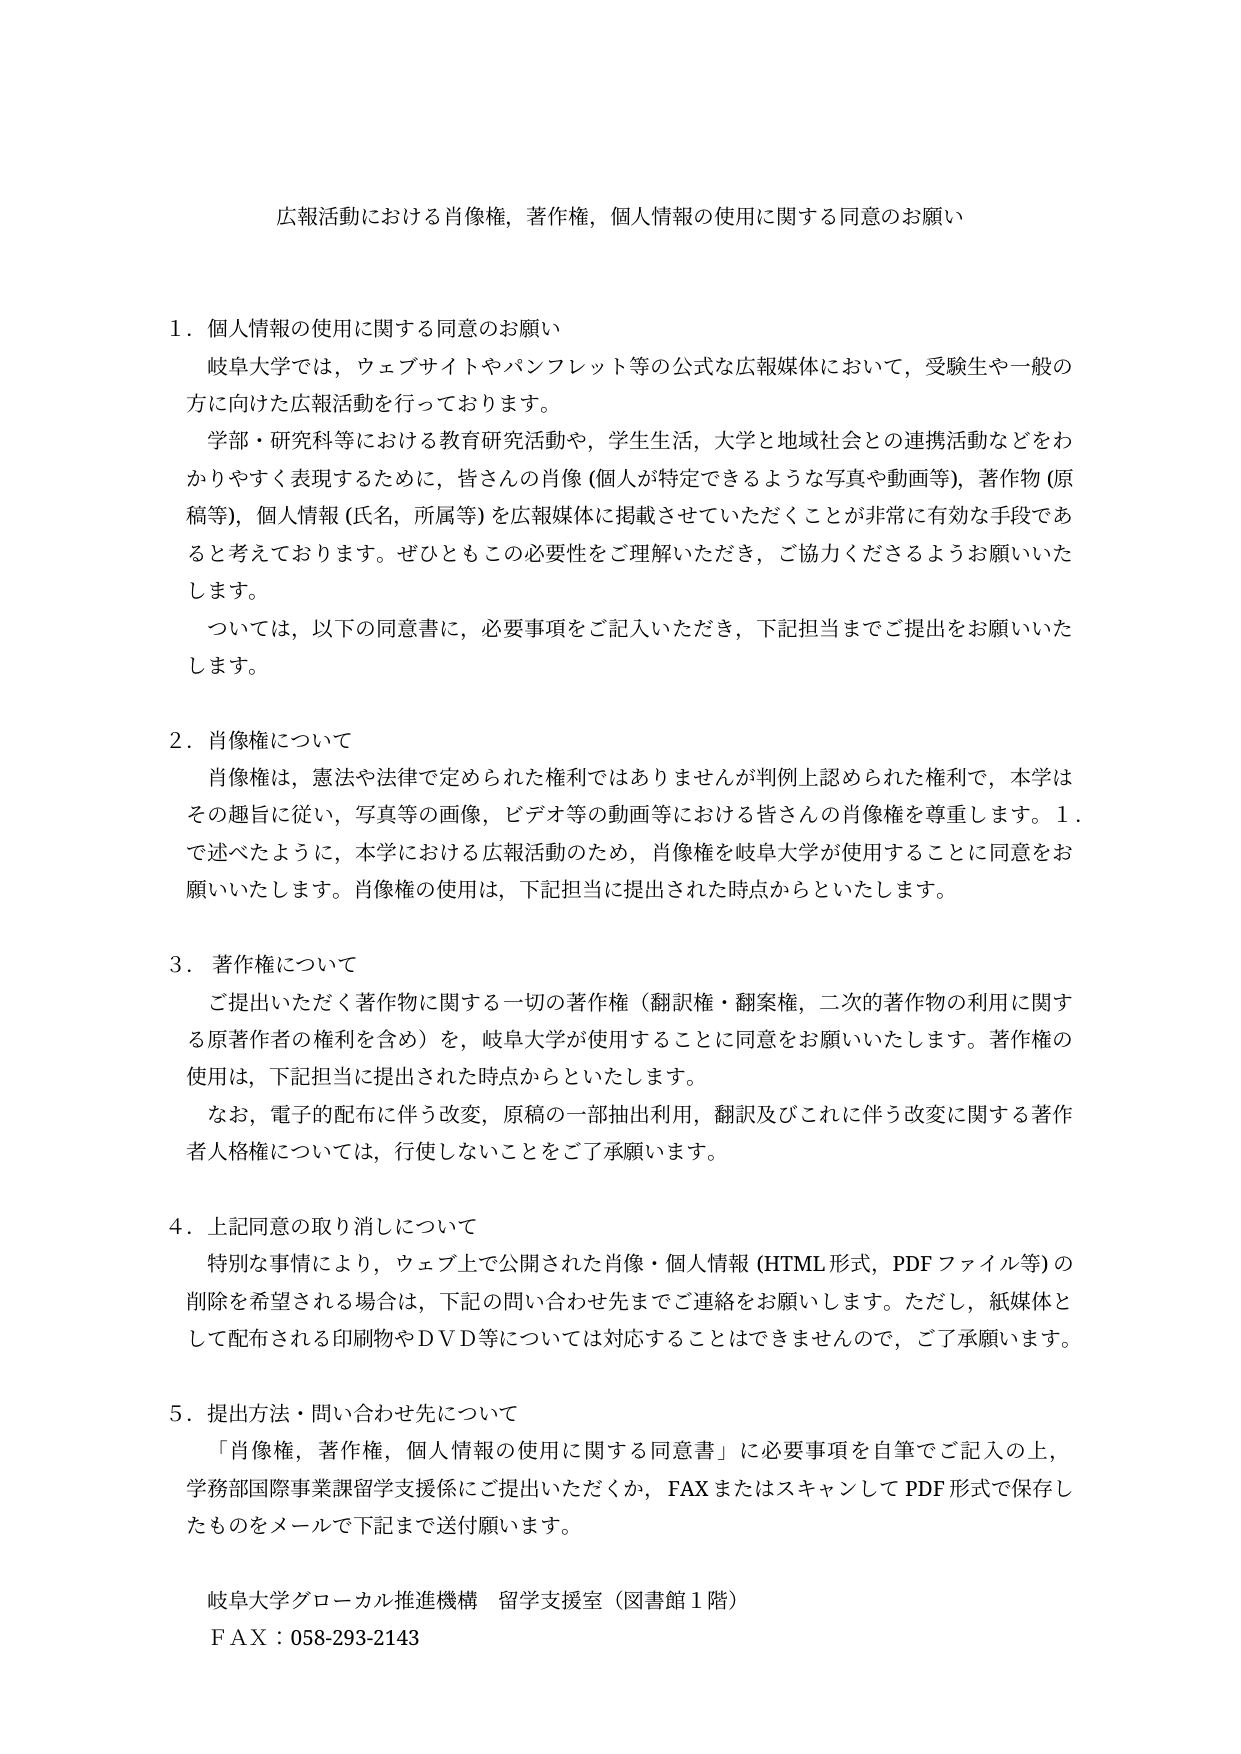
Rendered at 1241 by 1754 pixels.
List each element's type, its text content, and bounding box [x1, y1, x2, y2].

text 岐阜大学では，ウェブサイトやパンフレット等の公式な広報媒体において，受験生や一般の方に向けた広報活動を行っております。 [186, 346, 1075, 421]
text ついては，以下の同意書に，必要事項をご記入いただき，下記担当までご提出をお願いいたします。 [186, 608, 1075, 683]
text ４．上記同意の取り消しについて [165, 1207, 1075, 1244]
text 「肖像権，著作権，個人情報の使用に関する同意書」に必要事項を自筆でご記入の上， 学務部国際事業課留学支援係にご提出いただくか，FAXまたはスキャンしてPDF形式で保存したものをメールで下記まで送付願います。 [186, 1431, 1075, 1543]
text 岐阜大学グローカル推進機構 留学支援室（図書館１階） [165, 1581, 1075, 1618]
text ご提出いただく著作物に関する一切の著作権（翻訳権・翻案権，二次的著作物の利用に関する原著作者の権利を含め）を，岐阜大学が使用することに同意をお願いいたします。著作権の使用は，下記担当に提出された時点からといたします。 [186, 982, 1075, 1094]
text なお，電子的配布に伴う改変，原稿の一部抽出利用，翻訳及びこれに伴う改変に関する著作者人格権については，行使しないことをご了承願います。 [186, 1094, 1075, 1169]
text ３． 著作権について [165, 945, 1075, 982]
text 特別な事情により，ウェブ上で公開された肖像・個人情報 (HTML形式，PDFファイル等) の削除を希望される場合は，下記の問い合わせ先までご連絡をお願いします。ただし，紙媒体として配布される印刷物やＤＶＤ等については対応することはできませんので，ご了承願います。 [186, 1244, 1075, 1356]
text ＦＡＸ：058-293-2143 [165, 1618, 1075, 1655]
text ２．肖像権について [165, 720, 1075, 758]
text 広報活動における肖像権，著作権，個人情報の使用に関する同意のお願い [165, 197, 1075, 234]
text １．個人情報の使用に関する同意のお願い [165, 309, 1075, 346]
text 学部・研究科等における教育研究活動や，学生生活，大学と地域社会との連携活動などをわかりやすく表現するために，皆さんの肖像 (個人が特定できるような写真や動画等)，著作物 (原稿等)，個人情報 (氏名，所属等) を広報媒体に掲載させていただくことが非常に有効な手段であると考えております。ぜひともこの必要性をご理解いただき，ご協力くださるようお願いいたします。 [186, 421, 1075, 608]
text 肖像権は，憲法や法律で定められた権利ではありませんが判例上認められた権利で，本学はその趣旨に従い，写真等の画像，ビデオ等の動画等における皆さんの肖像権を尊重します。１．で述べたように，本学における広報活動のため，肖像権を岐阜大学が使用することに同意をお願いいたします。肖像権の使用は，下記担当に提出された時点からといたします。 [186, 758, 1075, 907]
text ５．提出方法・問い合わせ先について [165, 1393, 1075, 1431]
